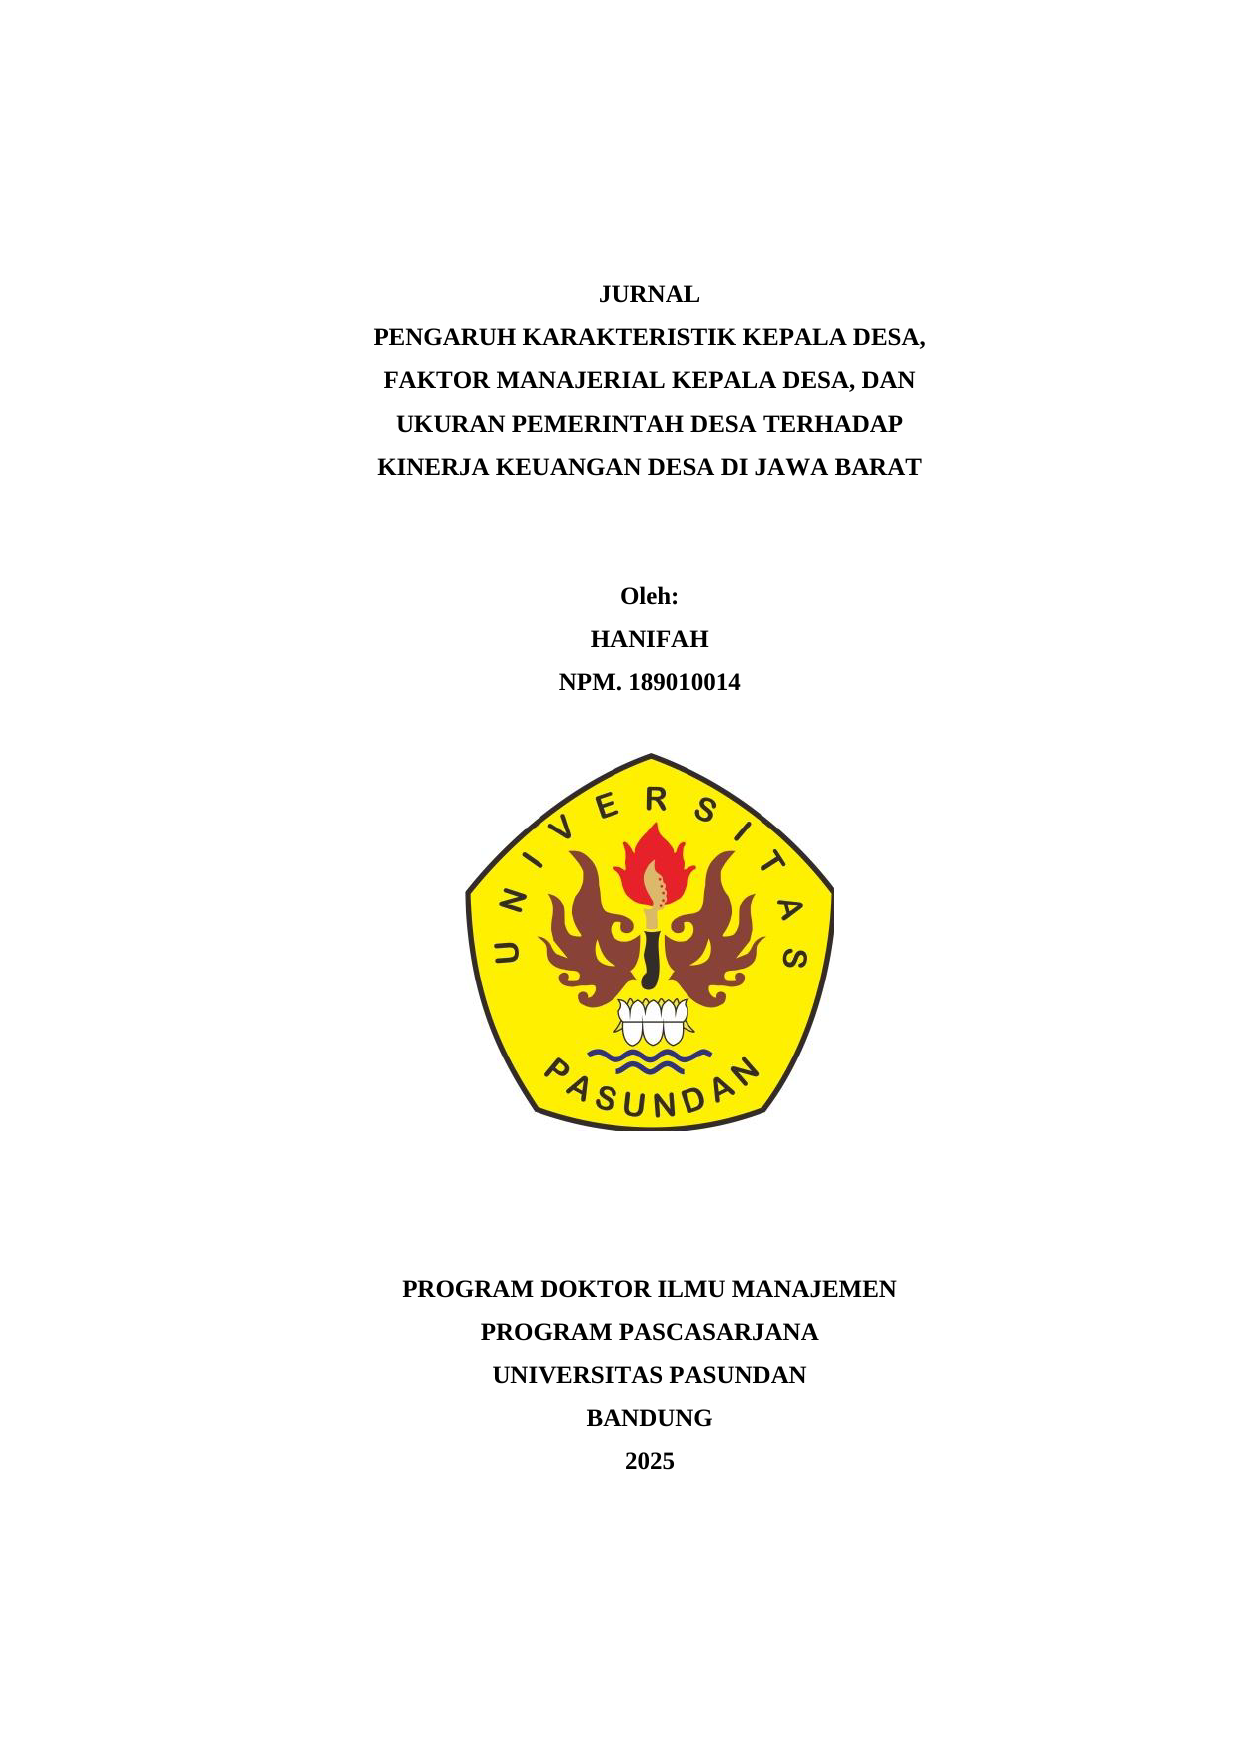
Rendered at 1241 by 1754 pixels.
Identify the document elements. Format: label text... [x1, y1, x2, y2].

text BANDUNG [236, 1403, 1063, 1432]
text 2025 [236, 1446, 1063, 1475]
text FAKTOR MANAJERIAL KEPALA DESA, DAN [236, 366, 1063, 394]
text HANIFAH [236, 624, 1063, 653]
text PENGARUH KARAKTERISTIK KEPALA DESA, [236, 322, 1063, 351]
text UNIVERSITAS PASUNDAN [236, 1360, 1063, 1389]
text PROGRAM PASCASARJANA [236, 1317, 1063, 1346]
text PROGRAM DOKTOR ILMU MANAJEMEN [236, 1274, 1063, 1303]
text Oleh: [236, 581, 1063, 610]
text JURNAL [236, 279, 1063, 308]
text KINERJA KEUANGAN DESA DI JAWA BARAT [236, 452, 1063, 481]
text UKURAN PEMERINTAH DESA TERHADAP [236, 409, 1063, 437]
text NPM. 189010014 [236, 667, 1063, 696]
